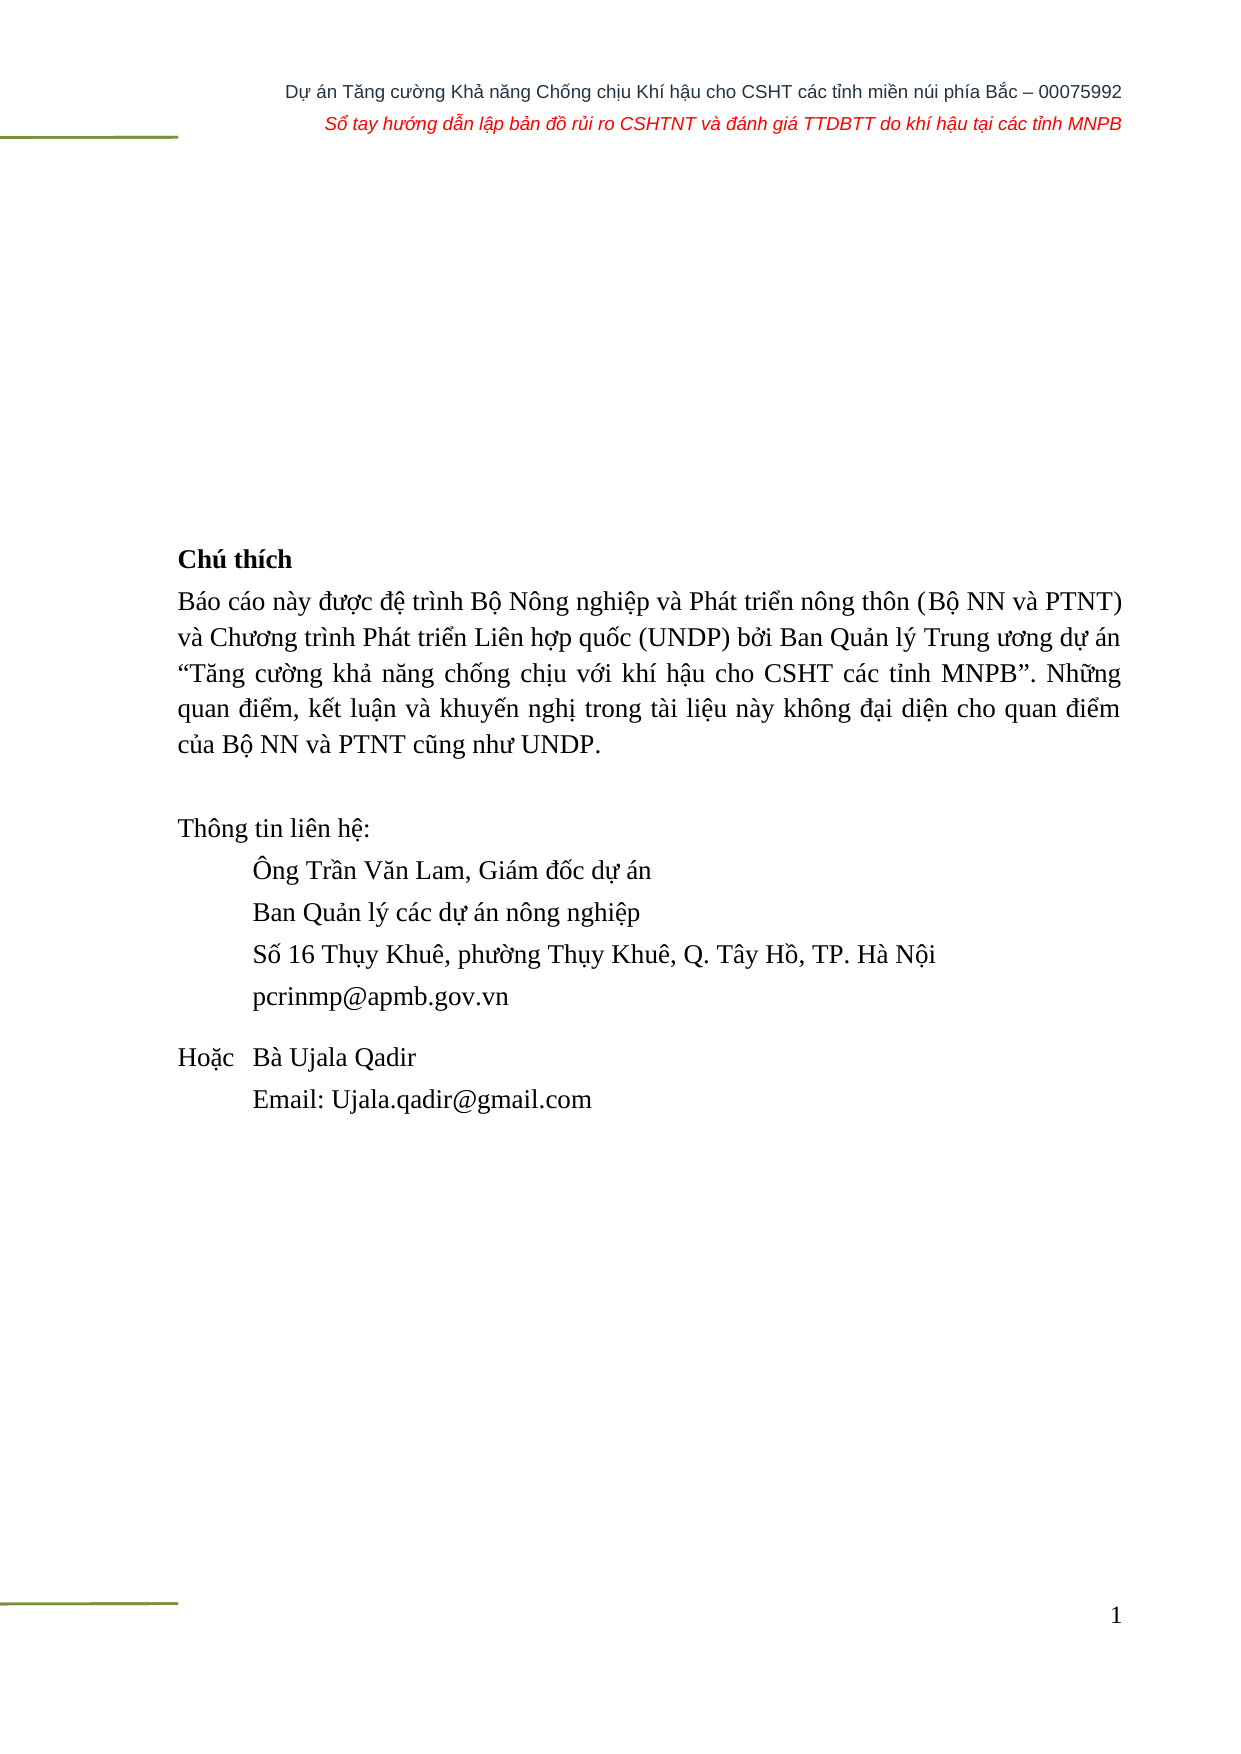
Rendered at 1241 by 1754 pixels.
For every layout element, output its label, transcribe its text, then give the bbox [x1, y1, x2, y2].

text Báo cáo này được đệ trình Bộ Nông nghiệp và Phát triển nông thôn (Bộ NN và PTNT) và Chương trình Phát triển Liên hợp quốc (UNDP) bởi Ban Quản lý Trung ương dự án “Tăng cường khả năng chống chịu với khí hậu cho CSHT các tỉnh MNPB”. Những quan điểm, kết luận và khuyến nghị trong tài liệu này không đại diện cho quan điểm của Bộ NN và PTNT cũng như UNDP. [177, 585, 1122, 759]
text pcrinmp@apmb.gov.vn [177, 980, 1122, 1011]
text Thông tin liên hệ: [177, 812, 1122, 843]
text Hoặc Bà Ujala Qadir [177, 1041, 1122, 1072]
text Ban Quản lý các dự án nông nghiệp [177, 896, 1122, 927]
text Email: Ujala.qadir@gmail.com [177, 1083, 1122, 1114]
text Ông Trần Văn Lam, Giám đốc dự án [177, 854, 1122, 885]
text Số 16 Thụy Khuê, phường Thụy Khuê, Q. Tây Hồ, TP. Hà Nội [177, 938, 1122, 969]
text Chú thích [177, 543, 1122, 574]
